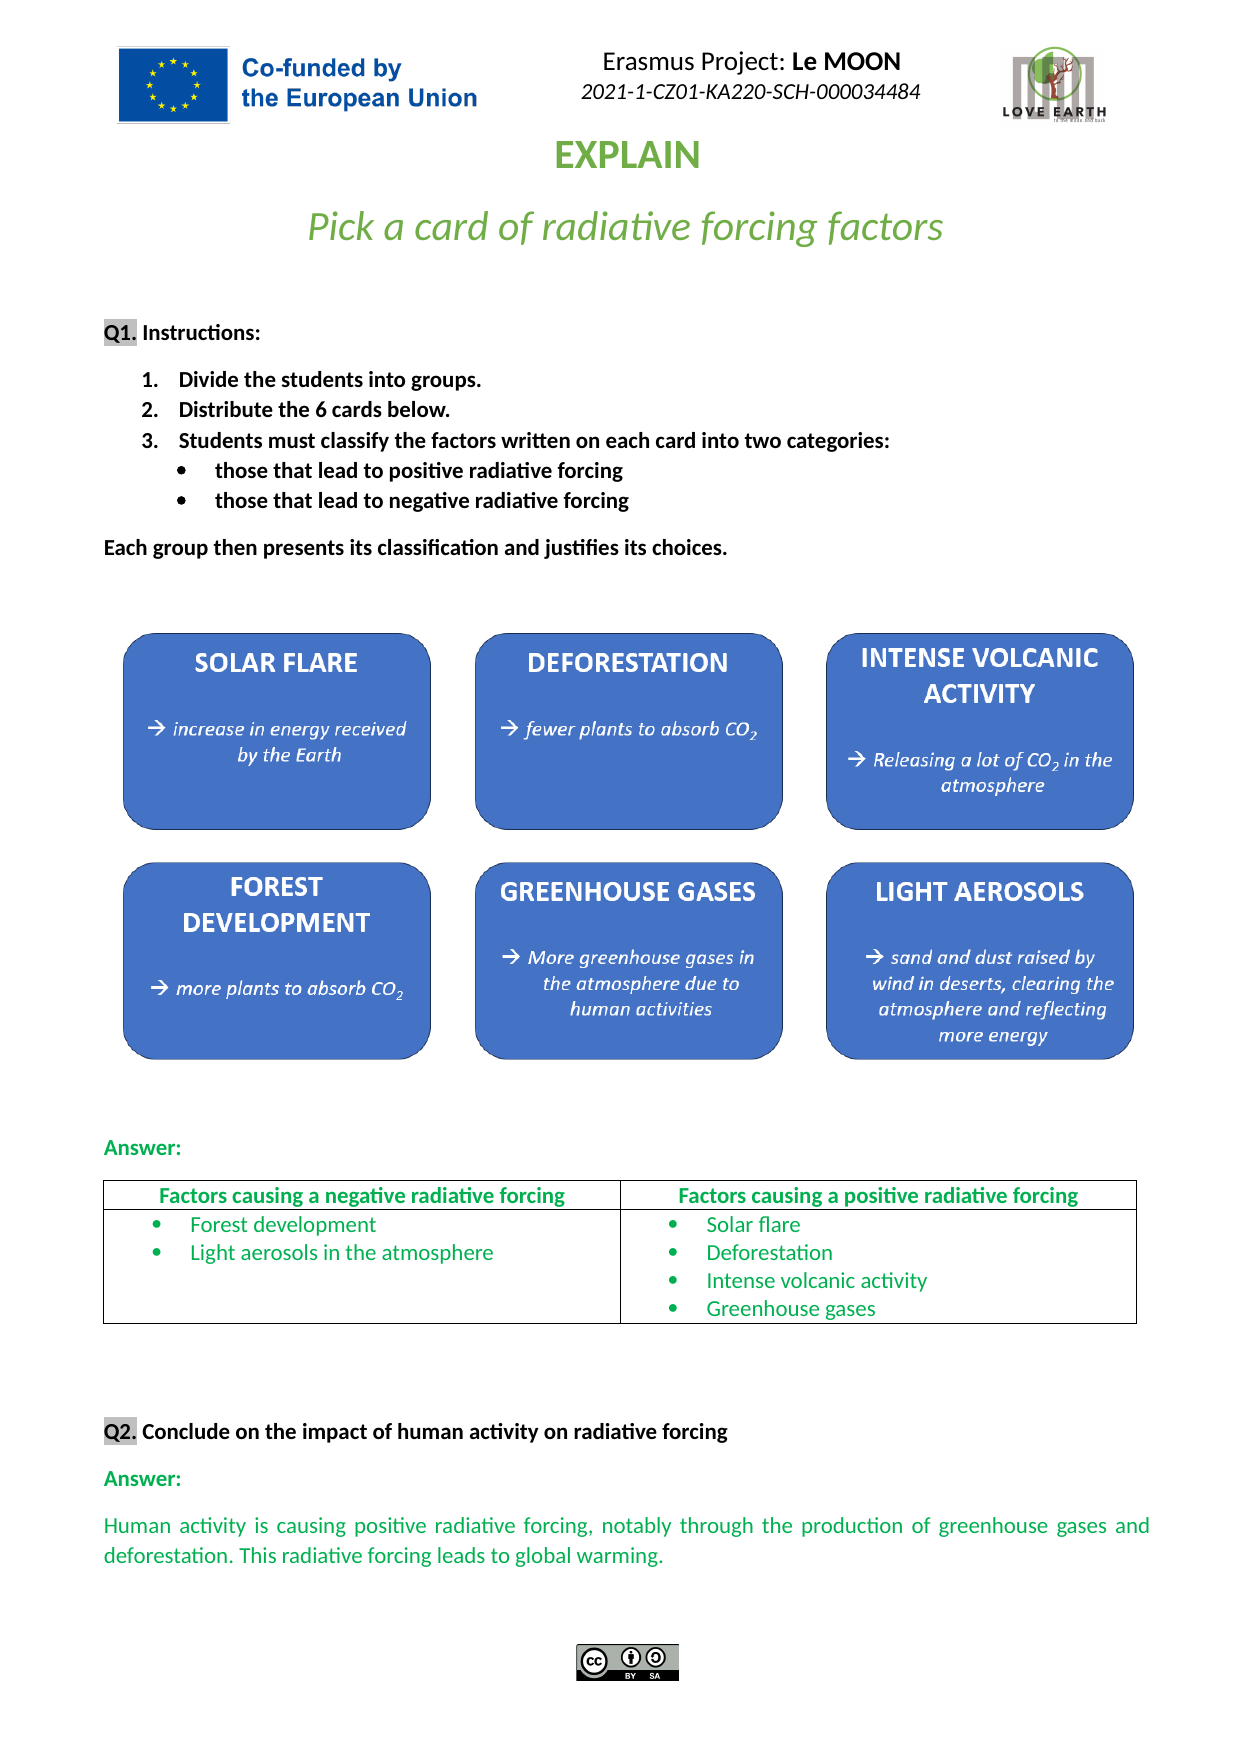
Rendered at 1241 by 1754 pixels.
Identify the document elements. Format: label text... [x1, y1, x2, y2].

list those that lead to negative radiative forcing [177, 486, 1152, 514]
text Each group then presents its classification and justifies its choices. [103, 533, 1152, 561]
list Distribute the 6 cards below. [141, 396, 1152, 423]
table_cell Solar flare Deforestation Intense volcanic activity Greenhouse gases [621, 1210, 1136, 1322]
text Q1. Instructions: [103, 318, 1152, 346]
table_cell Forest development Light aerosols in the atmosphere [104, 1210, 620, 1322]
list Students must classify the factors written on each card into two categories: [141, 426, 1152, 454]
text Pick a card of radiative forcing factors [103, 200, 1152, 251]
picture [1000, 44, 1109, 126]
text Answer: [103, 1133, 1152, 1161]
list Divide the students into groups. [141, 365, 1152, 393]
subtitle EXPLAIN [103, 128, 1152, 179]
text Human activity is causing positive radiative forcing, notably through the production of greenhouse gases and deforestation. This radiative forcing leads to global warming. [103, 1511, 1152, 1569]
list those that lead to positive radiative forcing [177, 456, 1152, 484]
table_header Factors causing a positive radiative forcing [621, 1181, 1136, 1209]
picture [114, 44, 504, 126]
text Q2. Conclude on the impact of human activity on radiative forcing [137, 1417, 1152, 1445]
text Answer: [103, 1464, 1152, 1492]
picture [576, 1644, 679, 1681]
picture [110, 626, 1145, 1068]
table_header Factors causing a negative radiative forcing [104, 1181, 620, 1209]
